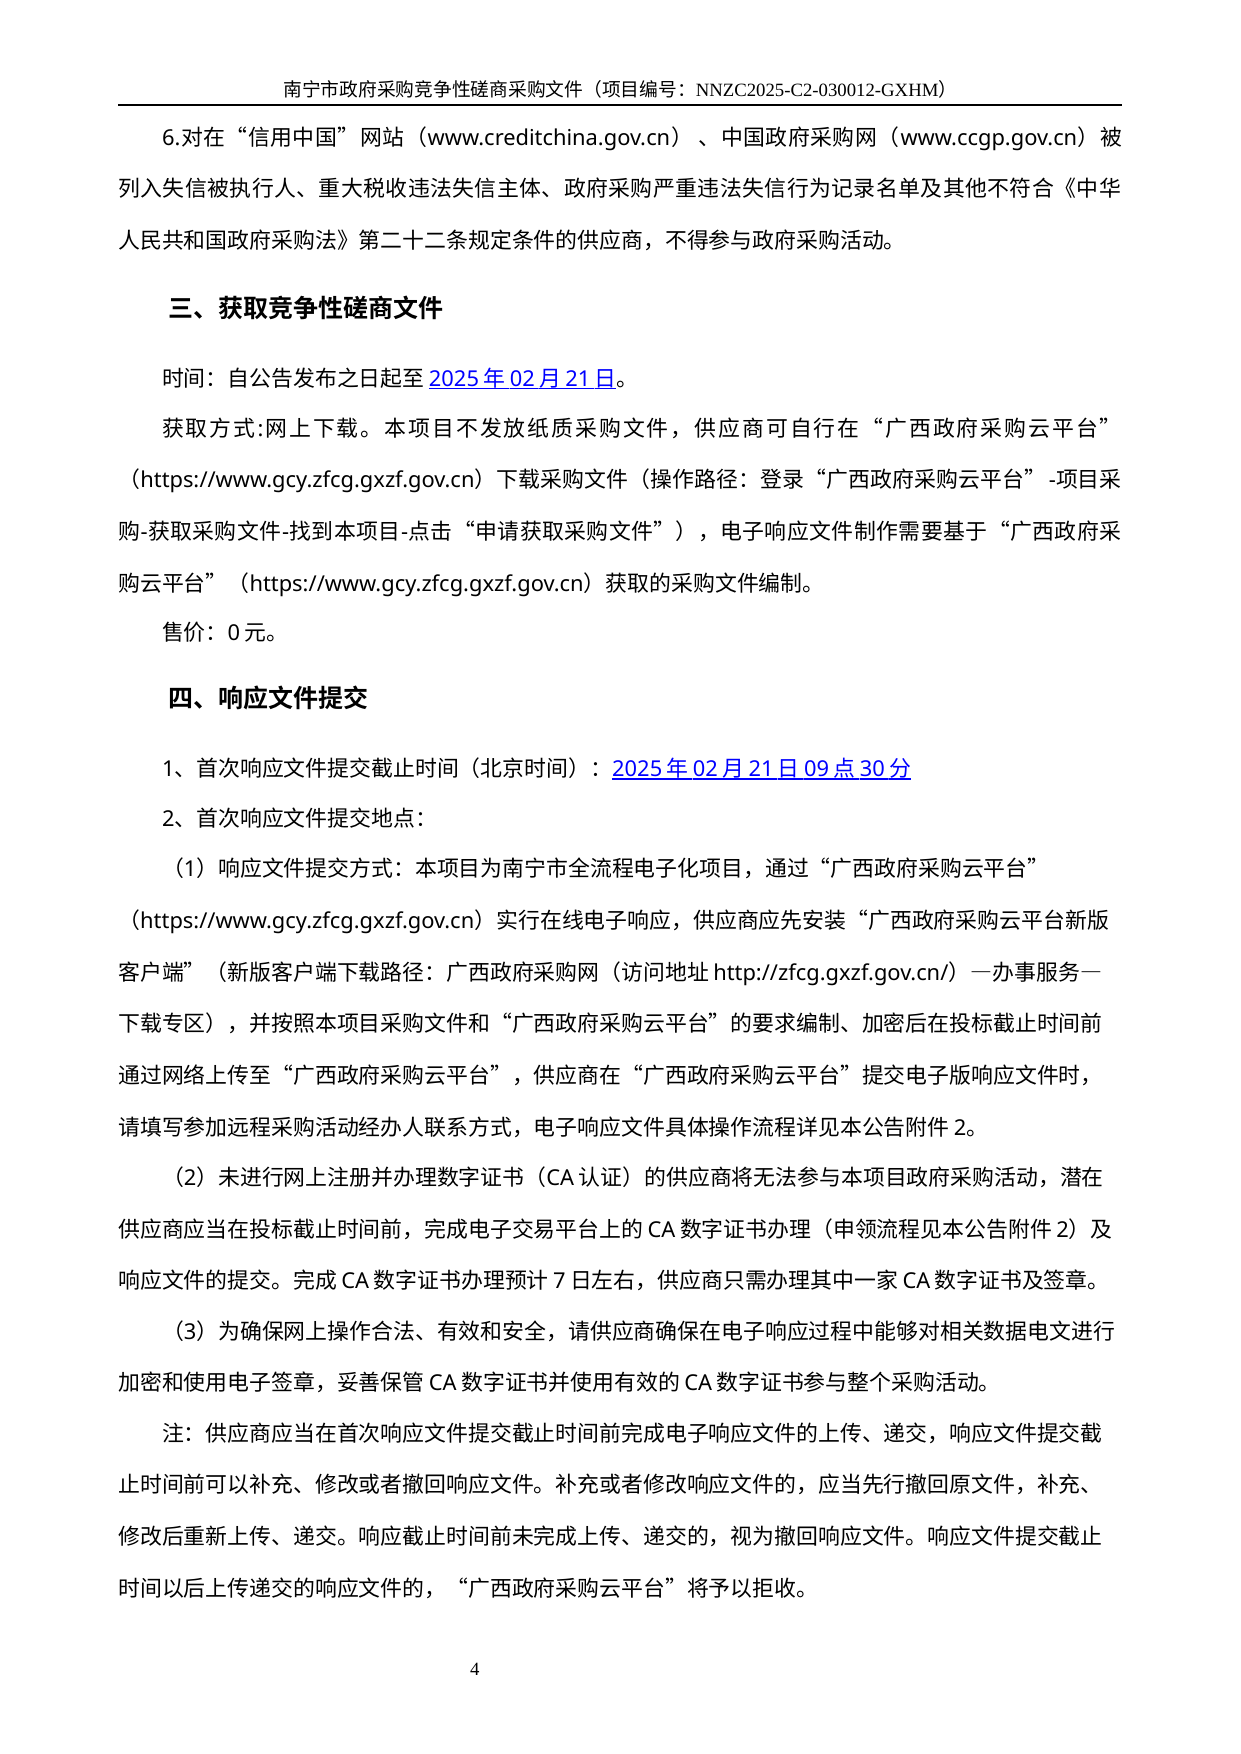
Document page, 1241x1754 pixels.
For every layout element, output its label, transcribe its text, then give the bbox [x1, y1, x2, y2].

text （3）为确保网上操作合法、有效和安全，请供应商确保在电子响应过程中能够对相关数据电文进行加密和使用电子签章，妥善保管CA数字证书并使用有效的CA数字证书参与整个采购活动。 [118, 1312, 1122, 1398]
text 1、首次响应文件提交截止时间（北京时间）：2025年02月21日09点30分 [118, 749, 1122, 784]
text 时间：自公告发布之日起至2025年02月21日。 [118, 359, 1122, 394]
text 四、响应文件提交 [118, 662, 1122, 731]
text 三、获取竞争性磋商文件 [118, 272, 1122, 341]
text 6.对在“信用中国”网站（www.creditchina.gov.cn） 、中国政府采购网（www.ccgp.gov.cn）被列入失信被执行人、重大税收违法失信主体、政府采购严重违法失信行为记录名单及其他不符合《中华人民共和国政府采购法》第二十二条规定条件的供应商，不得参与政府采购活动。 [118, 118, 1122, 256]
text （1）响应文件提交方式：本项目为南宁市全流程电子化项目，通过“广西政府采购云平台”（https://www.gcy.zfcg.gxzf.gov.cn）实行在线电子响应，供应商应先安装“广西政府采购云平台新版客户端”（新版客户端下载路径：广西政府采购网（访问地址http://zfcg.gxzf.gov.cn/）—办事服务—下载专区），并按照本项目采购文件和“广西政府采购云平台”的要求编制、加密后在投标截止时间前通过网络上传至“广西政府采购云平台”，供应商在“广西政府采购云平台”提交电子版响应文件时，请填写参加远程采购活动经办人联系方式，电子响应文件具体操作流程详见本公告附件2。 [118, 850, 1122, 1143]
text 注：供应商应当在首次响应文件提交截止时间前完成电子响应文件的上传、递交，响应文件提交截止时间前可以补充、修改或者撤回响应文件。补充或者修改响应文件的，应当先行撤回原文件，补充、修改后重新上传、递交。响应截止时间前未完成上传、递交的，视为撤回响应文件。响应文件提交截止时间以后上传递交的响应文件的，“广西政府采购云平台”将予以拒收。 [118, 1414, 1122, 1604]
text 2、首次响应文件提交地点： [118, 800, 1122, 834]
text （2）未进行网上注册并办理数字证书（CA认证）的供应商将无法参与本项目政府采购活动，潜在供应商应当在投标截止时间前，完成电子交易平台上的CA数字证书办理（申领流程见本公告附件2）及响应文件的提交。完成CA数字证书办理预计7日左右，供应商只需办理其中一家CA数字证书及签章。 [118, 1159, 1122, 1297]
text 售价：0元。 [118, 615, 1122, 647]
text 获取方式:网上下载。本项目不发放纸质采购文件，供应商可自行在“广西政府采购云平台”（https://www.gcy.zfcg.gxzf.gov.cn）下载采购文件（操作路径：登录“广西政府采购云平台”-项目采购-获取采购文件-找到本项目-点击“申请获取采购文件”），电子响应文件制作需要基于“广西政府采购云平台”（https://www.gcy.zfcg.gxzf.gov.cn）获取的采购文件编制。 [118, 409, 1122, 599]
